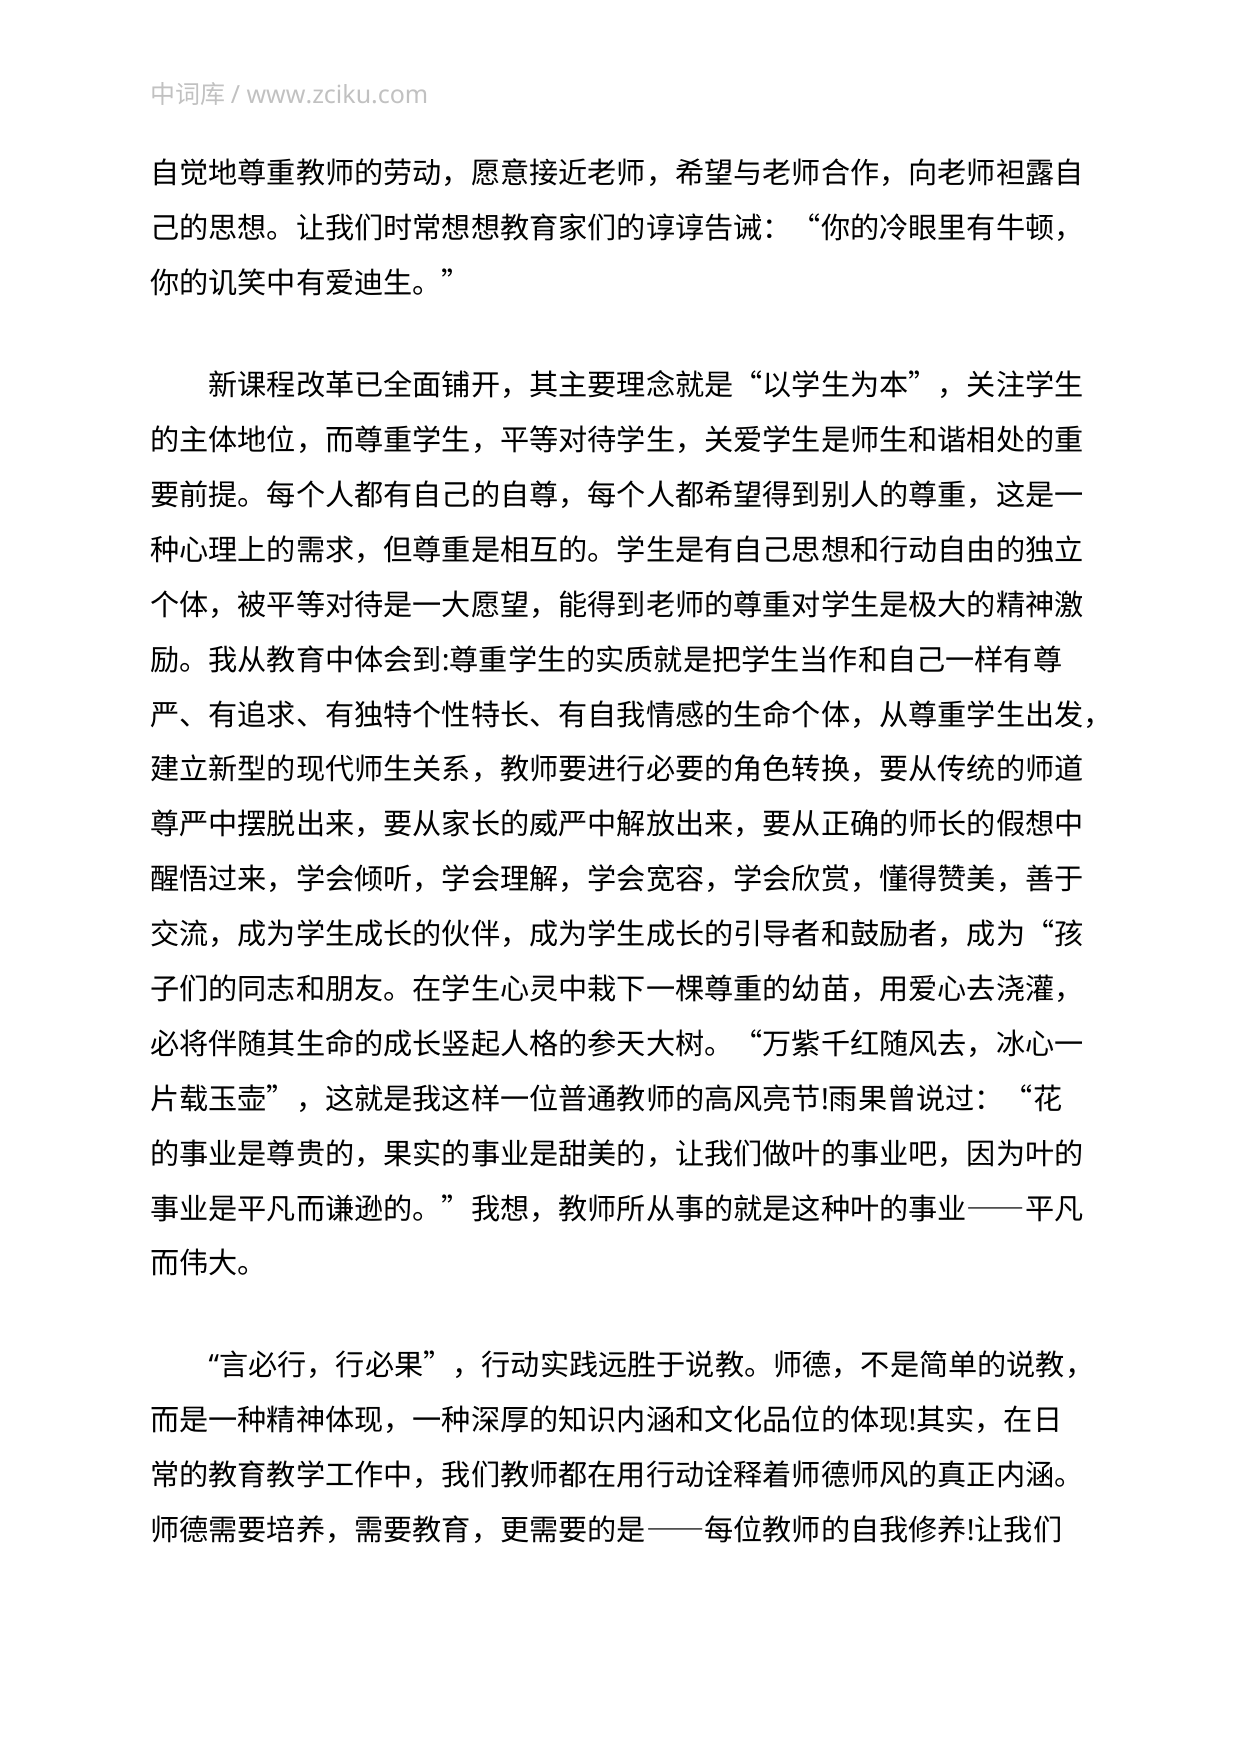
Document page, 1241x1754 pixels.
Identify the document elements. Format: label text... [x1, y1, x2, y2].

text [150, 150, 1090, 302]
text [150, 1342, 1090, 1549]
text 新课程改革已全面铺开，其主要理念就是“以学生为本”，关注学生的主体地位，而尊重学生，平等对待学生，关爱学生是师生和谐相处的重要前提。每个人都有自己的自尊，每个人都希望得到别人的尊重，这是一种心理上的需求，但尊重是相互的。学生是有自己思想和行动自由的独立个体，被平等对待是一大愿望，能得到老师的尊重对学生是极大的精神激励。我从教育中体会到:尊重学生的实质就是把学生当作和自己一样有尊严、有追求、有独特个性特长、有自我情感的生命个体，从尊重学生出发，建立新型的现代师生关系，教师要进行必要的角色转换，要从传统的师道尊严中摆脱出来，要从家长的威严中解放出来，要从正确的师长的假想中醒悟过来，学会倾听，学会理解，学会宽容，学会欣赏，懂得赞美，善于交流，成为学生成长的伙伴，成为学生成长的引导者和鼓励者，成为“孩子们的同志和朋友。在学生心灵中栽下一棵尊重的幼苗，用爱心去浇灌，必将伴随其生命的成长竖起人格的参天大树。“万紫千红随风去，冰心一片载玉壶”，这就是我这样一位普通教师的高风亮节!雨果曾说过：“花的事业是尊贵的，果实的事业是甜美的，让我们做叶的事业吧，因为叶的事业是平凡而谦逊的。”我想，教师所从事的就是这种叶的事业——平凡而伟大。 [150, 362, 1090, 1282]
